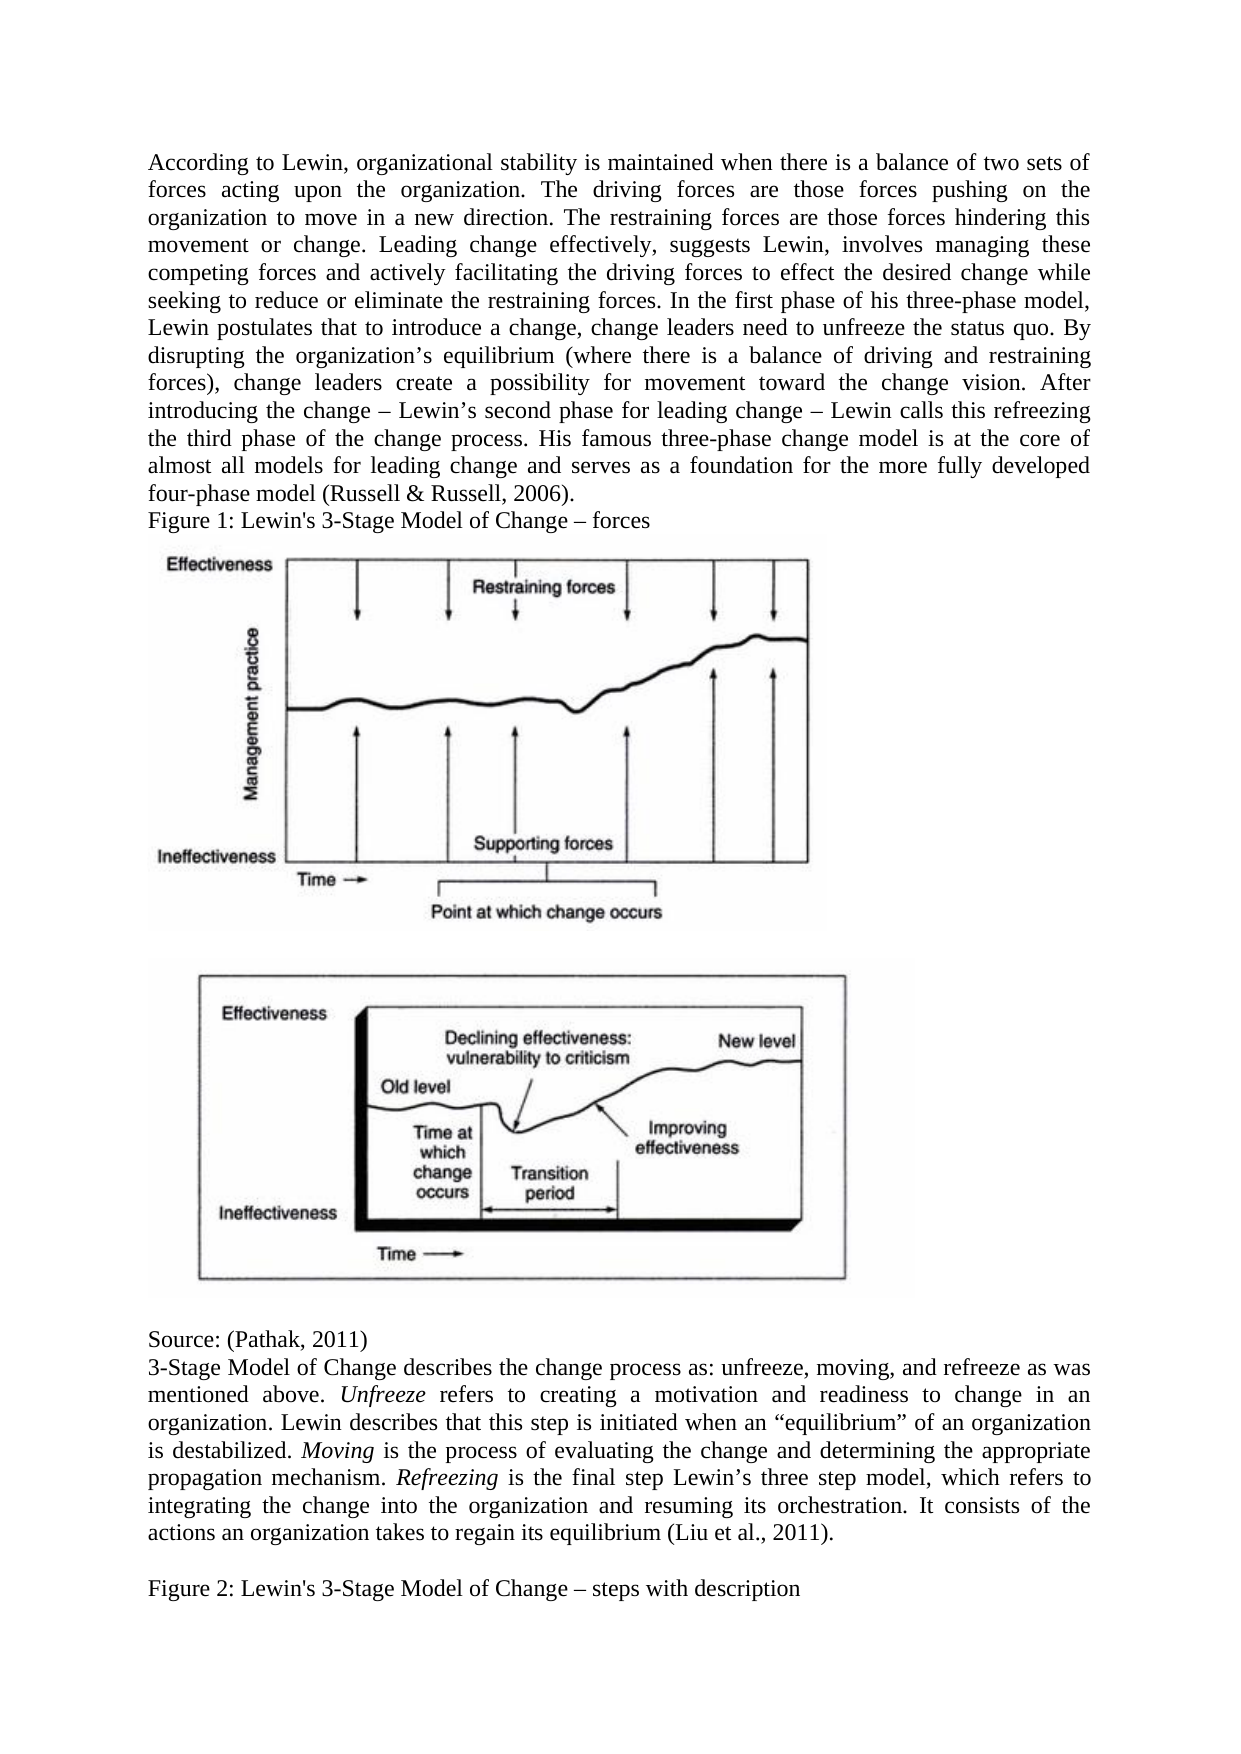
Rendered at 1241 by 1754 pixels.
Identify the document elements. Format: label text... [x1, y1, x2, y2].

text 3-Stage Model of Change describes the change process as: unfreeze, moving, and refreeze as was mentioned above. Unfreeze refers to creating a motivation and readiness to change in an organization. Lewin describes that this step is initiated when an “equilibrium” of an organization is destabilized. Moving is the process of evaluating the change and determining the appropriate propagation mechanism. Refreezing is the final step Lewin’s three step model, which refers to integrating the change into the organization and resuming its orchestration. It consists of the actions an organization takes to regain its equilibrium (Liu et al., 2011). [148, 1353, 1093, 1546]
text According to Lewin, organizational stability is maintained when there is a balance of two sets of forces acting upon the organization. The driving forces are those forces pushing on the organization to move in a new direction. The restraining forces are those forces hindering this movement or change. Leading change effectively, suggests Lewin, involves managing these competing forces and actively facilitating the driving forces to effect the desired change while seeking to reduce or eliminate the restraining forces. In the first phase of his three-phase model, Lewin postulates that to introduce a change, change leaders need to unfreeze the status quo. By disrupting the organization’s equilibrium (where there is a balance of driving and restraining forces), change leaders create a possibility for movement toward the change vision. After introducing the change – Lewin’s second phase for leading change – Lewin calls this refreezing the third phase of the change process. His famous three-phase change model is at the core of almost all models for leading change and serves as a foundation for the more fully developed four-phase model (Russell & Russell, 2006). [148, 148, 1093, 506]
text Figure 1: Lewin's 3-Stage Model of Change – forces [148, 506, 1093, 534]
text Figure 2: Lewin's 3-Stage Model of Change – steps with description [148, 1574, 1093, 1601]
text Source: (Pathak, 2011) [148, 1325, 1093, 1353]
